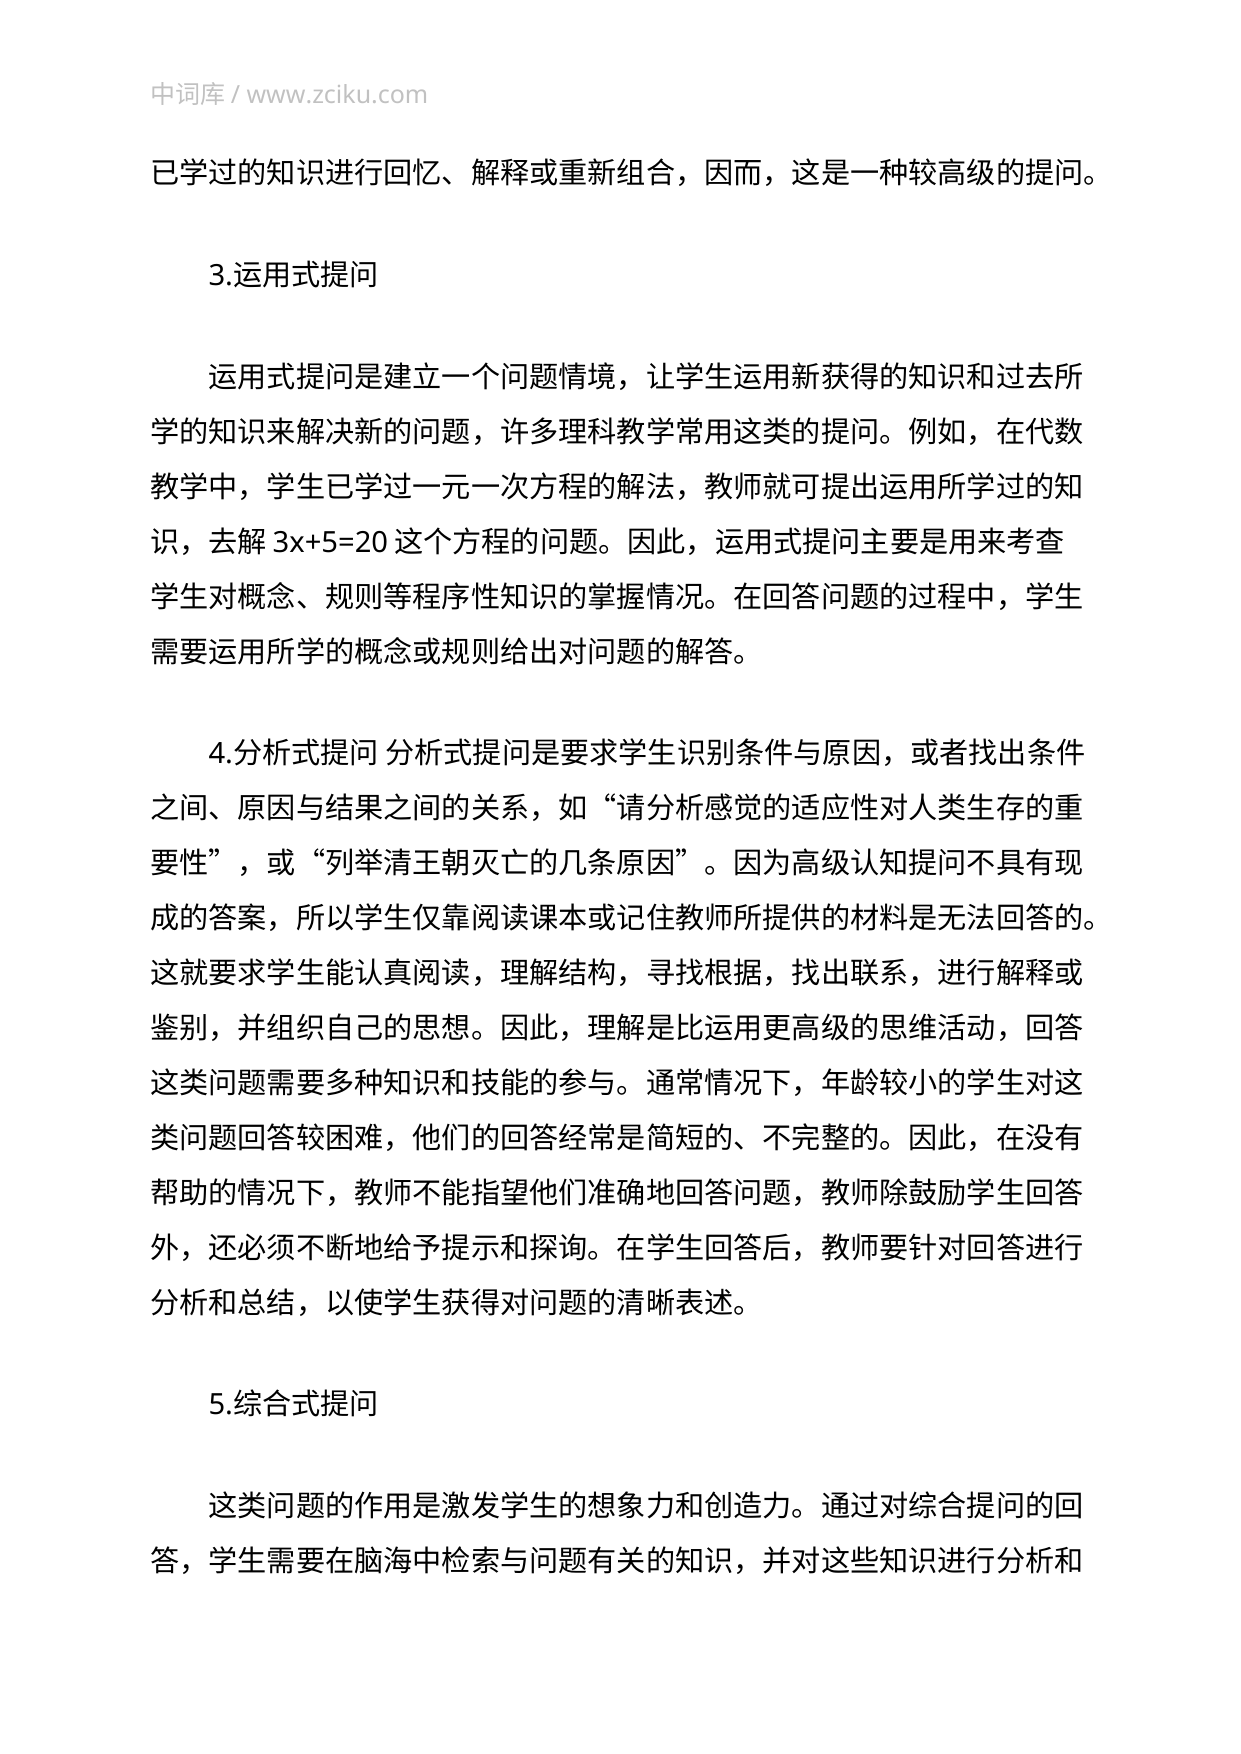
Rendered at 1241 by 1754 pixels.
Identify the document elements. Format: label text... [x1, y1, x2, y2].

text 5.综合式提问 [150, 1381, 1090, 1423]
text 运用式提问是建立一个问题情境，让学生运用新获得的知识和过去所学的知识来解决新的问题，许多理科教学常用这类的提问。例如，在代数教学中，学生已学过一元一次方程的解法，教师就可提出运用所学过的知识，去解3x+5=20这个方程的问题。因此，运用式提问主要是用来考查学生对概念、规则等程序性知识的掌握情况。在回答问题的过程中，学生需要运用所学的概念或规则给出对问题的解答。 [150, 354, 1090, 671]
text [150, 150, 1090, 192]
text 4.分析式提问 分析式提问是要求学生识别条件与原因，或者找出条件之间、原因与结果之间的关系，如“请分析感觉的适应性对人类生存的重要性”，或“列举清王朝灭亡的几条原因”。因为高级认知提问不具有现成的答案，所以学生仅靠阅读课本或记住教师所提供的材料是无法回答的。这就要求学生能认真阅读，理解结构，寻找根据，找出联系，进行解释或鉴别，并组织自己的思想。因此，理解是比运用更高级的思维活动，回答这类问题需要多种知识和技能的参与。通常情况下，年龄较小的学生对这类问题回答较困难，他们的回答经常是简短的、不完整的。因此，在没有帮助的情况下，教师不能指望他们准确地回答问题，教师除鼓励学生回答外，还必须不断地给予提示和探询。在学生回答后，教师要针对回答进行分析和总结，以使学生获得对问题的清晰表述。 [150, 730, 1090, 1321]
text 3.运用式提问 [150, 252, 1090, 294]
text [150, 1483, 1090, 1580]
